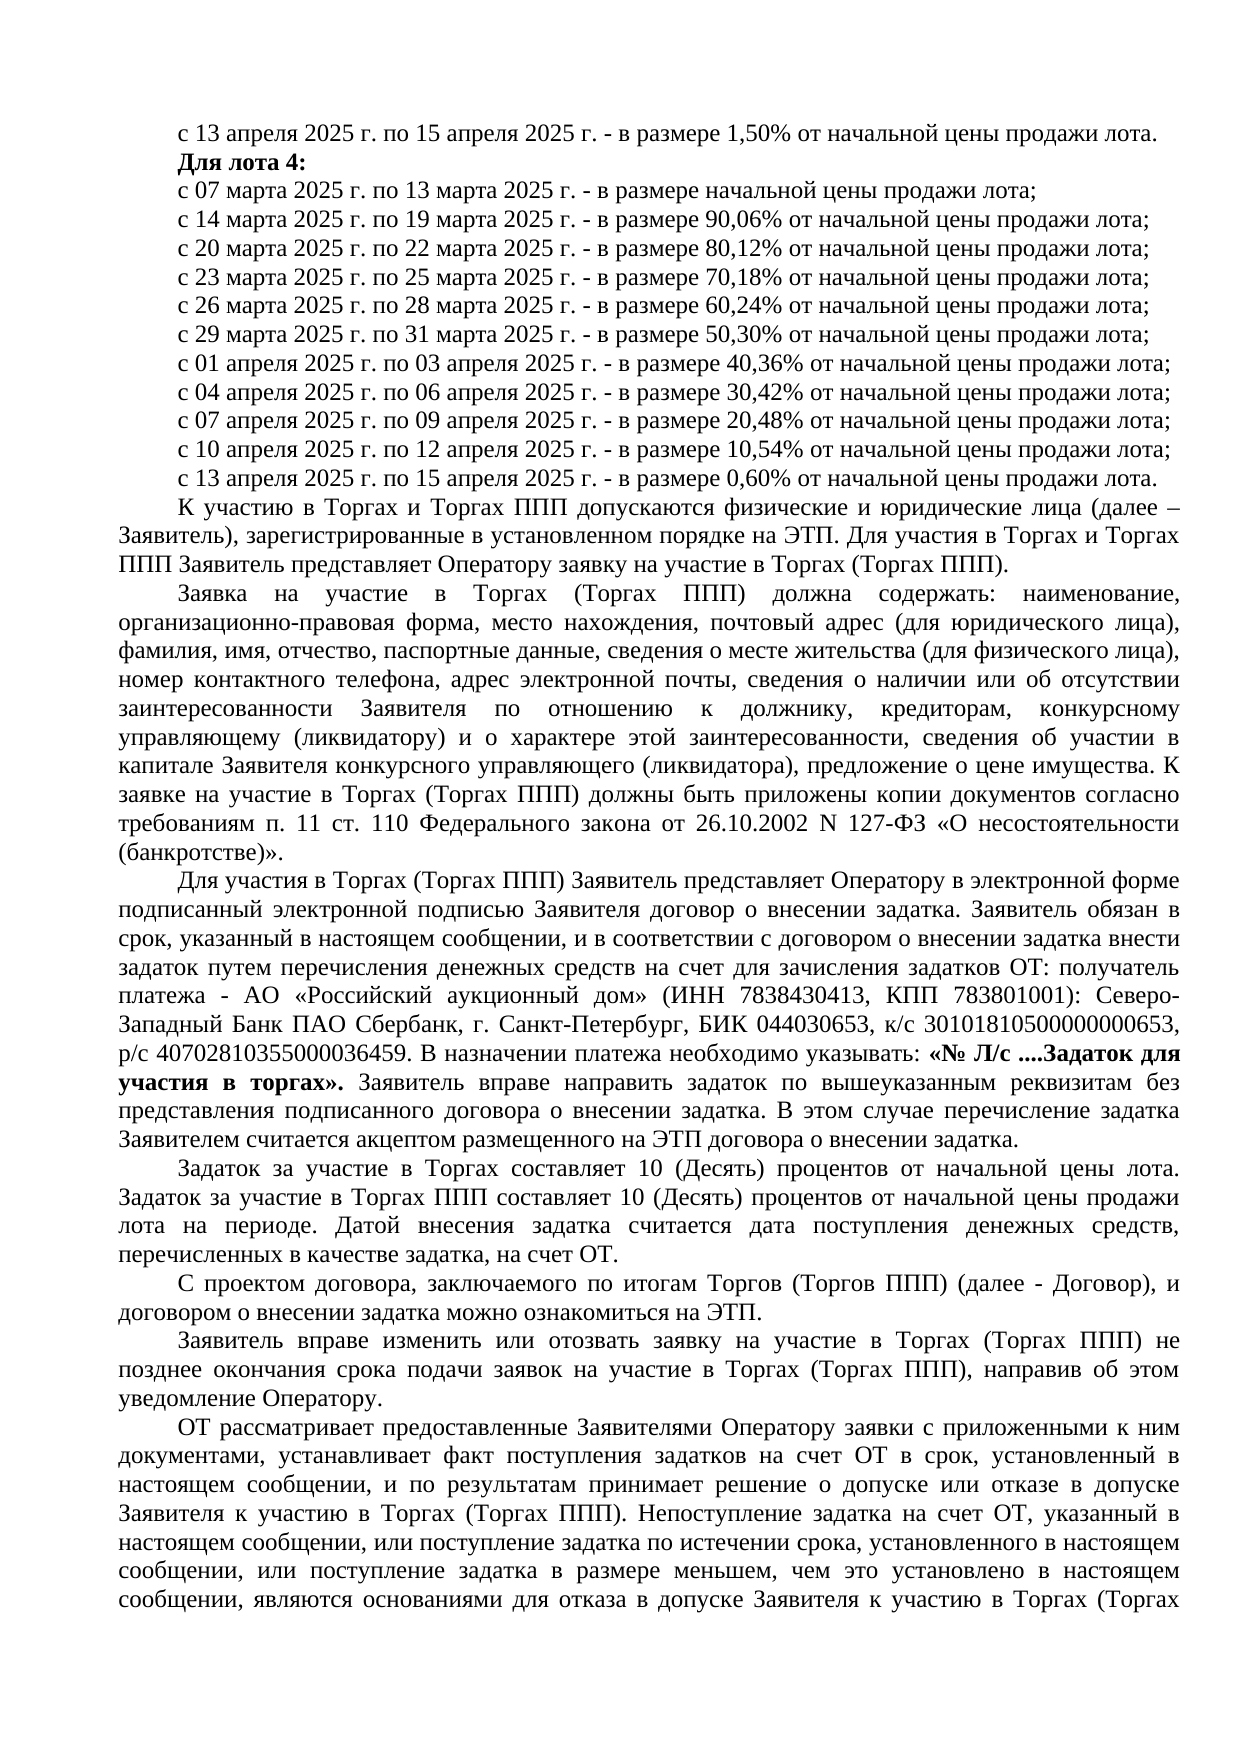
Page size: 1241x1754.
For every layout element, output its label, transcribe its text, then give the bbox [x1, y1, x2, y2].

text с 23 марта 2025 г. по 25 марта 2025 г. - в размере 70,18% от начальной цены продажи лота; [118, 262, 1181, 291]
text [118, 1412, 1181, 1613]
text Для лота 4: [118, 147, 1181, 176]
text с 20 марта 2025 г. по 22 марта 2025 г. - в размере 80,12% от начальной цены продажи лота; [118, 233, 1181, 262]
text с 13 апреля 2025 г. по 15 апреля 2025 г. - в размере 0,60% от начальной цены продажи лота. [118, 463, 1181, 492]
text К участию в Торгах и Торгах ППП допускаются физические и юридические лица (далее – Заявитель), зарегистрированные в установленном порядке на ЭТП. Для участия в Торгах и Торгах ППП Заявитель представляет Оператору заявку на участие в Торгах (Торгах ППП). [118, 492, 1181, 578]
text Заявка на участие в Торгах (Торгах ППП) должна содержать: наименование, организационно-правовая форма, место нахождения, почтовый адрес (для юридического лица), фамилия, имя, отчество, паспортные данные, сведения о месте жительства (для физического лица), номер контактного телефона, адрес электронной почты, сведения о наличии или об отсутствии заинтересованности Заявителя по отношению к должнику, кредиторам, конкурсному управляющему (ликвидатору) и о характере этой заинтересованности, сведения об участии в капитале Заявителя конкурсного управляющего (ликвидатора), предложение о цене имущества. К заявке на участие в Торгах (Торгах ППП) должны быть приложены копии документов согласно требованиям п. 11 ст. 110 Федерального закона от 26.10.2002 N 127-ФЗ «О несостоятельности (банкротстве)». [118, 578, 1181, 866]
text с 04 апреля 2025 г. по 06 апреля 2025 г. - в размере 30,42% от начальной цены продажи лота; [118, 377, 1181, 406]
text Задаток за участие в Торгах составляет 10 (Десять) процентов от начальной цены лота. Задаток за участие в Торгах ППП составляет 10 (Десять) процентов от начальной цены продажи лота на периоде. Датой внесения задатка считается дата поступления денежных средств, перечисленных в качестве задатка, на счет ОТ. [118, 1153, 1181, 1268]
text Для участия в Торгах (Торгах ППП) Заявитель представляет Оператору в электронной форме подписанный электронной подписью Заявителя договор о внесении задатка. Заявитель обязан в срок, указанный в настоящем сообщении, и в соответствии с договором о внесении задатка внести задаток путем перечисления денежных средств на счет для зачисления задатков ОТ: получатель платежа - АО «Российский аукционный дом» (ИНН 7838430413, КПП 783801001): Северо-Западный Банк ПАО Сбербанк, г. Санкт-Петербург, БИК 044030653, к/с 30101810500000000653, р/с 40702810355000036459. В назначении платежа необходимо указывать: «№ Л/с ....Задаток для участия в торгах». Заявитель вправе направить задаток по вышеуказанным реквизитам без представления подписанного договора о внесении задатка. В этом случае перечисление задатка Заявителем считается акцептом размещенного на ЭТП договора о внесении задатка. [118, 866, 1181, 1153]
text с 13 апреля 2025 г. по 15 апреля 2025 г. - в размере 1,50% от начальной цены продажи лота. [118, 118, 1181, 147]
text С проектом договора, заключаемого по итогам Торгов (Торгов ППП) (далее - Договор), и договором о внесении задатка можно ознакомиться на ЭТП. [118, 1268, 1181, 1326]
text с 07 апреля 2025 г. по 09 апреля 2025 г. - в размере 20,48% от начальной цены продажи лота; [118, 406, 1181, 434]
text с 14 марта 2025 г. по 19 марта 2025 г. - в размере 90,06% от начальной цены продажи лота; [118, 204, 1181, 233]
text Заявитель вправе изменить или отозвать заявку на участие в Торгах (Торгах ППП) не позднее окончания срока подачи заявок на участие в Торгах (Торгах ППП), направив об этом уведомление Оператору. [118, 1326, 1181, 1412]
text с 07 марта 2025 г. по 13 марта 2025 г. - в размере начальной цены продажи лота; [118, 176, 1181, 204]
text с 26 марта 2025 г. по 28 марта 2025 г. - в размере 60,24% от начальной цены продажи лота; [118, 291, 1181, 319]
text с 10 апреля 2025 г. по 12 апреля 2025 г. - в размере 10,54% от начальной цены продажи лота; [118, 434, 1181, 463]
text с 29 марта 2025 г. по 31 марта 2025 г. - в размере 50,30% от начальной цены продажи лота; [118, 319, 1181, 348]
text с 01 апреля 2025 г. по 03 апреля 2025 г. - в размере 40,36% от начальной цены продажи лота; [118, 348, 1181, 377]
